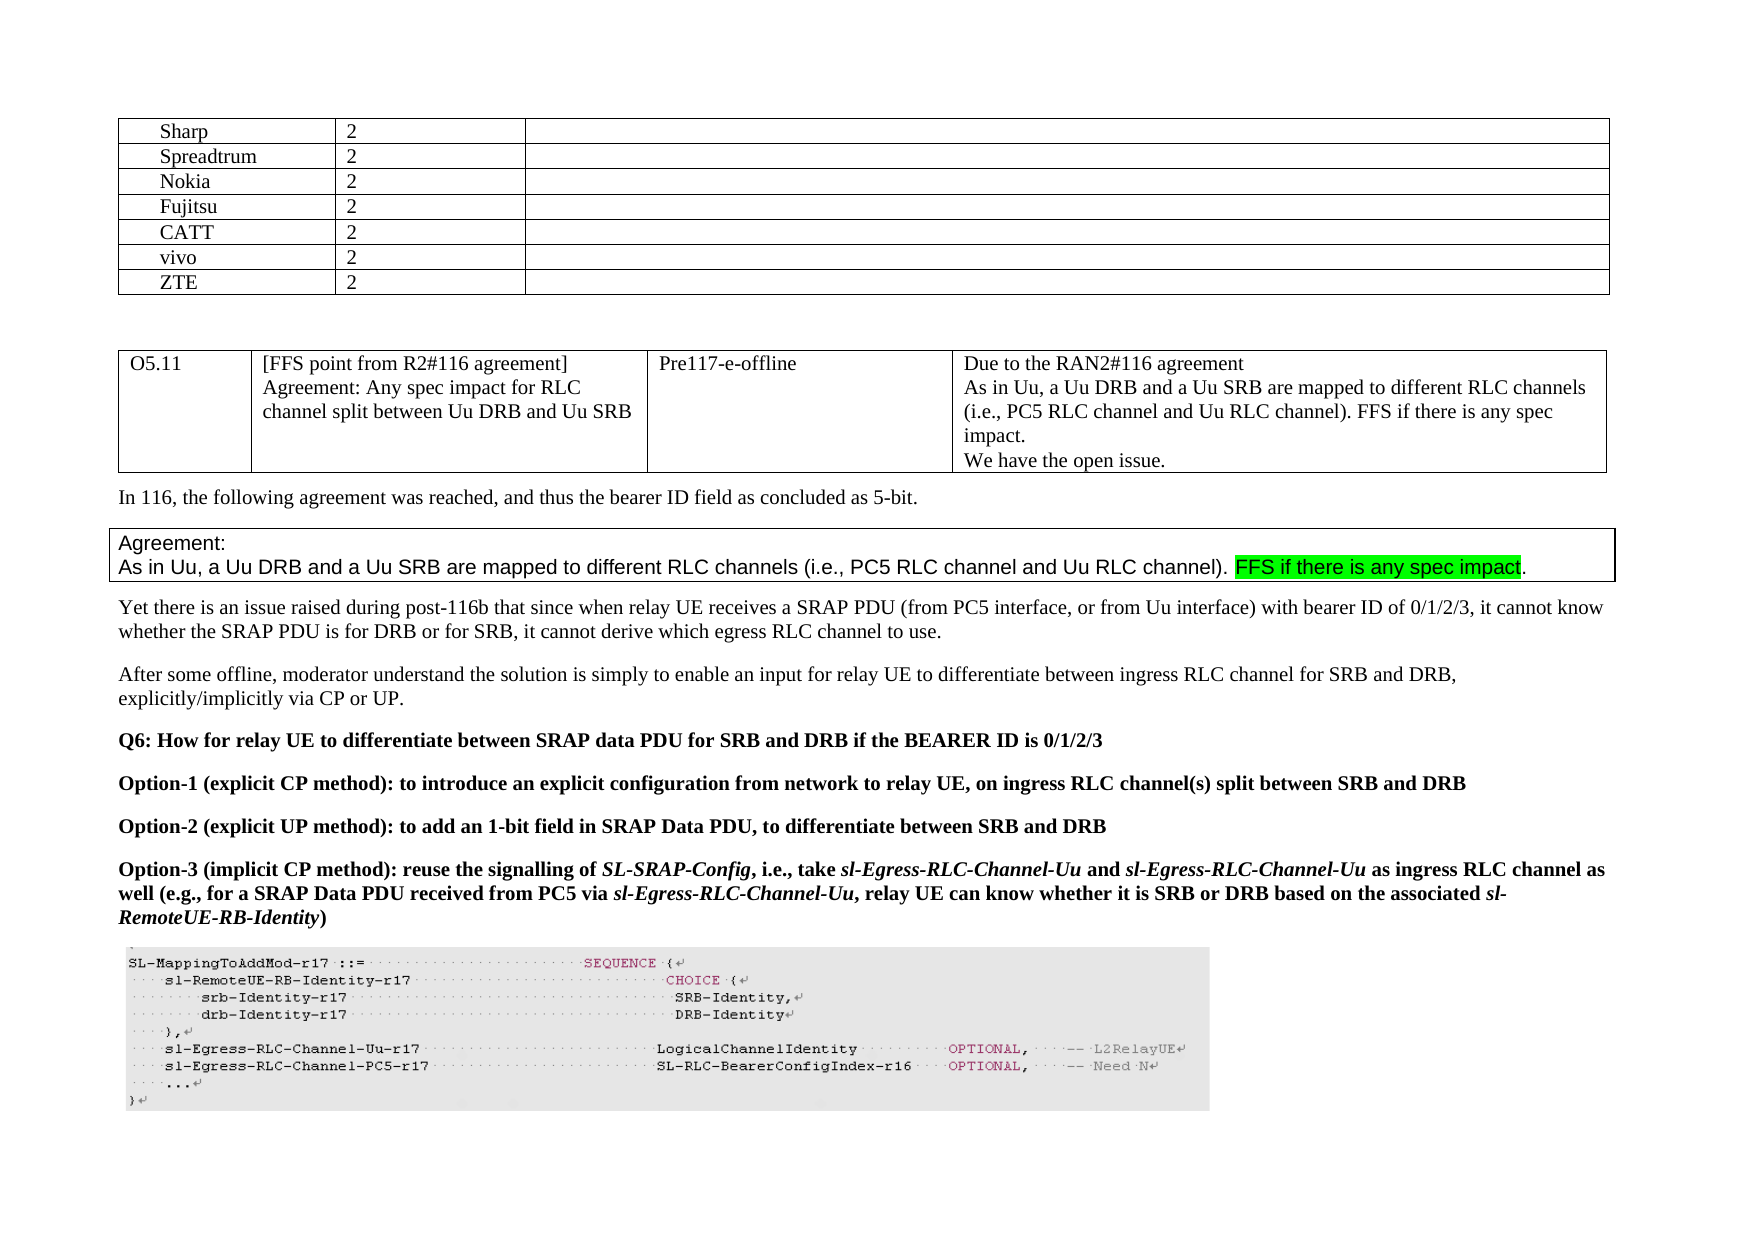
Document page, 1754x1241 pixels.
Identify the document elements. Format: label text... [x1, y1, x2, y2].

table_cell 2 [336, 144, 525, 168]
table_cell vivo [119, 245, 335, 269]
table_cell [526, 195, 1609, 218]
table_header O5.11 [119, 351, 251, 472]
table_cell 2 [336, 195, 525, 218]
table_cell 2 [336, 220, 525, 244]
table_header Due to the RAN2#116 agreement As in Uu, a Uu DRB and a Uu SRB are mapped to different RLC channels (i.e., PC5 RLC channel and Uu RLC channel). FFS if there is any spec impact. We have the open issue. [953, 351, 1606, 472]
table_header [FFS point from R2#116 agreement] Agreement: Any spec impact for RLC channel split between Uu DRB and Uu SRB [252, 351, 647, 472]
table_cell Spreadtrum [119, 144, 335, 168]
text After some offline, moderator understand the solution is simply to enable an input for relay UE to differentiate between ingress RLC channel for SRB and DRB, explicitly/implicitly via CP or UP. [118, 661, 1606, 709]
table_cell [526, 245, 1609, 269]
text Yet there is an issue raised during post-116b that since when relay UE receives a SRAP PDU (from PC5 interface, or from Uu interface) with bearer ID of 0/1/2/3, it cannot know whether the SRAP PDU is for DRB or for SRB, it cannot derive which egress RLC channel to use. [118, 594, 1606, 643]
table_cell Fujitsu [119, 195, 335, 218]
text Option-2 (explicit UP method): to add an 1-bit field in SRAP Data PDU, to differentiate between SRB and DRB [118, 814, 1606, 838]
table_cell ZTE [119, 270, 335, 294]
table_cell [526, 144, 1609, 168]
text Agreement: [110, 529, 1614, 552]
table_cell [526, 169, 1609, 193]
table_header Pre117-e-offline [648, 351, 952, 472]
table_cell Sharp [119, 119, 335, 143]
table_cell [526, 119, 1609, 143]
table_cell [526, 220, 1609, 244]
table_cell 2 [336, 245, 525, 269]
picture [118, 947, 1210, 1111]
table_cell 2 [336, 169, 525, 193]
table_cell 2 [336, 119, 525, 143]
text In 116, the following agreement was reached, and thus the bearer ID field as concluded as 5-bit. [118, 485, 1606, 509]
table_cell Nokia [119, 169, 335, 193]
text Option-1 (explicit CP method): to introduce an explicit configuration from network to relay UE, on ingress RLC channel(s) split between SRB and DRB [118, 771, 1606, 795]
table_cell 2 [336, 270, 525, 294]
table_cell [526, 270, 1609, 294]
text Option-3 (implicit CP method): reuse the signalling of SL-SRAP-Config, i.e., take sl-Egress-RLC-Channel-Uu and sl-Egress-RLC-Channel-Uu as ingress RLC channel as well (e.g., for a SRAP Data PDU received from PC5 via sl-Egress-RLC-Channel-Uu, relay UE can know whether it is SRB or DRB based on the associated sl-RemoteUE-RB-Identity) [118, 857, 1606, 929]
text Q6: How for relay UE to differentiate between SRAP data PDU for SRB and DRB if the BEARER ID is 0/1/2/3 [118, 728, 1606, 752]
table_cell CATT [119, 220, 335, 244]
text As in Uu, a Uu DRB and a Uu SRB are mapped to different RLC channels (i.e., PC5 RLC channel and Uu RLC channel). FFS if there is any spec impact. [110, 552, 1614, 581]
